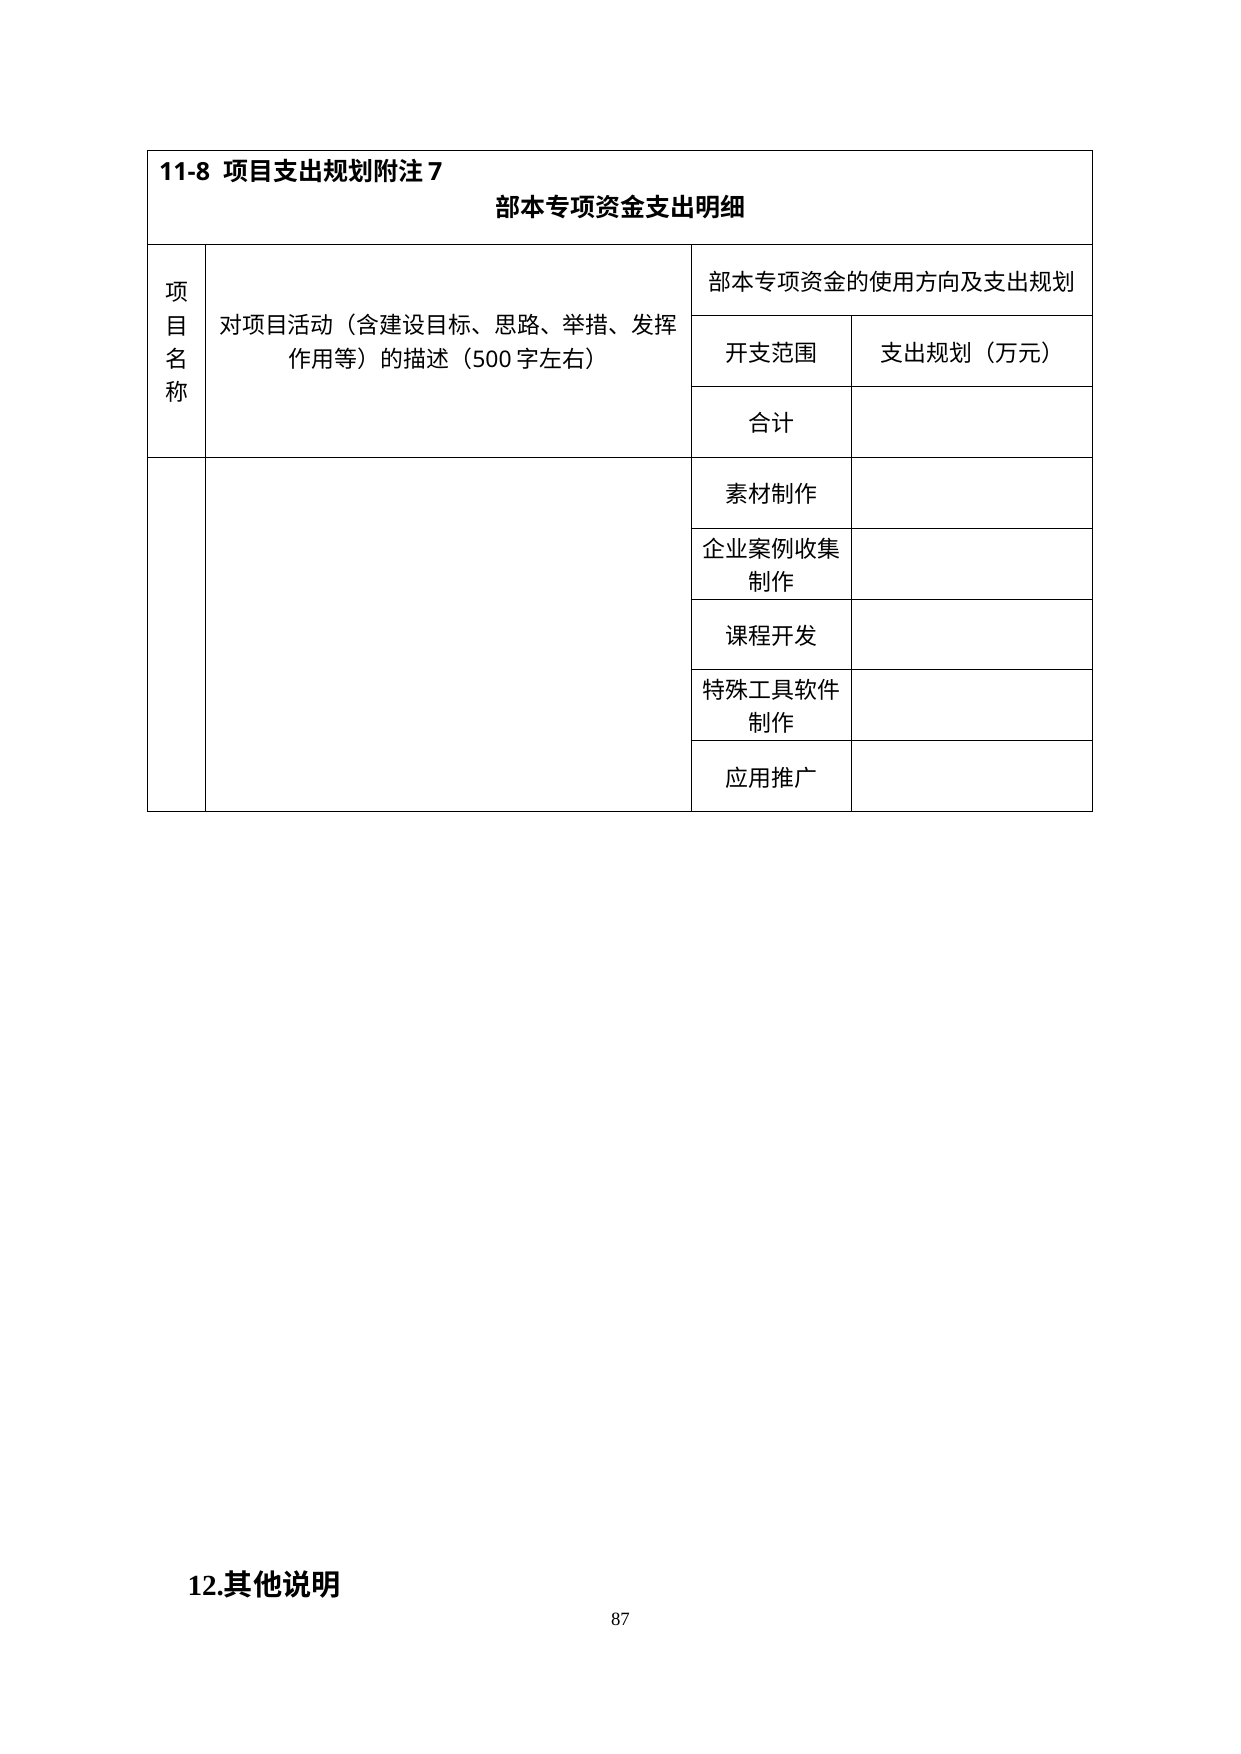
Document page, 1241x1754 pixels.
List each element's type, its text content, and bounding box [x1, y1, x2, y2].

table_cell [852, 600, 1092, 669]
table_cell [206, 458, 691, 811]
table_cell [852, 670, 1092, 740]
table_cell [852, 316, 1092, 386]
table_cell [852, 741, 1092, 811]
text 12.其他说明 [187, 1561, 1053, 1603]
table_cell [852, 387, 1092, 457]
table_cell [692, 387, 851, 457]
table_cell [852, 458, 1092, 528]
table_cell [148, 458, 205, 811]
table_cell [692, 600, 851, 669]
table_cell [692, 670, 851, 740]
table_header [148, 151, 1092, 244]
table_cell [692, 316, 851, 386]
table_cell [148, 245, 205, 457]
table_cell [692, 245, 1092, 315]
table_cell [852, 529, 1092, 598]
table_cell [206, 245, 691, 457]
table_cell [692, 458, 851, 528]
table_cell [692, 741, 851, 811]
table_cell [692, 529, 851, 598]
